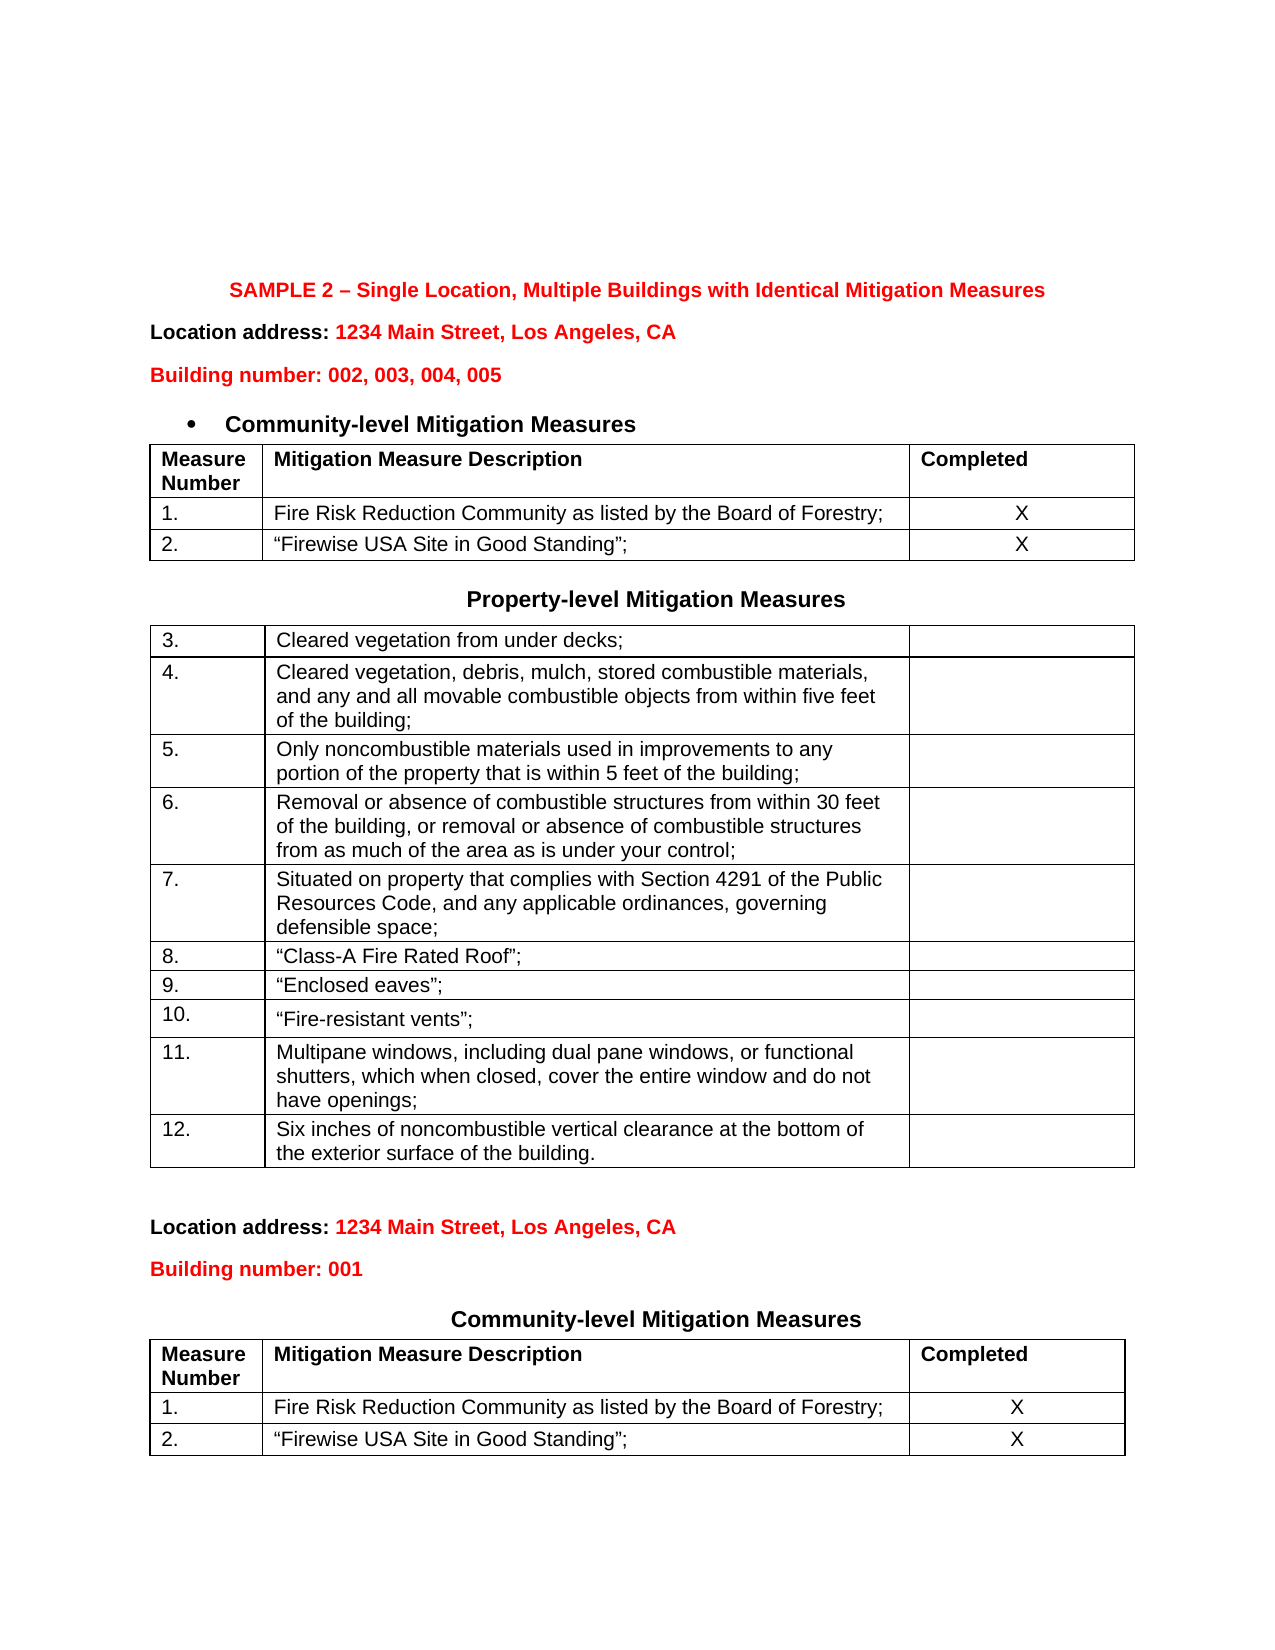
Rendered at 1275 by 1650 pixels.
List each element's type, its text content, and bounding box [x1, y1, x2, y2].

table_cell [910, 942, 1134, 970]
table_cell [910, 1038, 1134, 1114]
table_cell [910, 788, 1134, 864]
text SAMPLE 2 – Single Location, Multiple Buildings with Identical Mitigation Measures [150, 277, 1125, 301]
table_header 3. [151, 626, 264, 656]
text Location address: 1234 Main Street, Los Angeles, CA [150, 320, 1125, 344]
table_cell 1. [151, 1393, 262, 1423]
table_cell 6. [151, 788, 264, 864]
table_header Completed [910, 445, 1134, 497]
table_cell X [910, 530, 1134, 560]
table_cell [910, 658, 1134, 733]
table_cell [910, 1115, 1134, 1167]
table_cell Six inches of noncombustible vertical clearance at the bottom of the exterior surface of the building. [266, 1115, 909, 1167]
table_header Measure Number [151, 445, 262, 497]
table_cell 2. [151, 530, 262, 560]
table_cell “Enclosed eaves”; [266, 971, 909, 999]
table_cell “Class-A Fire Rated Roof”; [266, 942, 909, 970]
text Community-level Mitigation Measures [187, 1306, 1125, 1333]
table_cell Fire Risk Reduction Community as listed by the Board of Forestry; [263, 498, 909, 528]
table_cell Multipane windows, including dual pane windows, or functional shutters, which when closed, cover the entire window and do not have openings; [266, 1038, 909, 1114]
table_header Mitigation Measure Description [263, 445, 909, 497]
table_cell 1. [151, 498, 262, 528]
table_cell 8. [151, 942, 264, 970]
table_header Cleared vegetation from under decks; [266, 626, 909, 656]
table_cell Situated on property that complies with Section 4291 of the Public Resources Code, and any applicable ordinances, governing defensible space; [266, 865, 909, 941]
table_cell 9. [151, 971, 264, 999]
table_header [910, 626, 1134, 656]
text Property-level Mitigation Measures [187, 586, 1125, 612]
table_header Measure Number [151, 1340, 262, 1392]
table_cell Fire Risk Reduction Community as listed by the Board of Forestry; [263, 1393, 909, 1423]
text Building number: 001 [150, 1257, 1125, 1281]
table_cell X [910, 498, 1134, 528]
table_cell 7. [151, 865, 264, 941]
table_cell 5. [151, 735, 264, 787]
table_cell Only noncombustible materials used in improvements to any portion of the property that is within 5 feet of the building; [266, 735, 909, 787]
table_cell [910, 1000, 1134, 1037]
table_cell X [910, 1393, 1124, 1423]
table_cell 12. [151, 1115, 264, 1167]
table_header Mitigation Measure Description [263, 1340, 909, 1392]
table_cell [910, 971, 1134, 999]
table_cell [910, 735, 1134, 787]
table_cell [910, 865, 1134, 941]
table_cell X [910, 1424, 1124, 1454]
table_cell “Firewise USA Site in Good Standing”; [263, 1424, 909, 1454]
table_cell 11. [151, 1038, 264, 1114]
table_cell “Fire-resistant vents”; [266, 1000, 909, 1037]
table_header Completed [910, 1340, 1124, 1392]
text Building number: 002, 003, 004, 005 [150, 362, 1125, 386]
text Location address: 1234 Main Street, Los Angeles, CA [150, 1215, 1125, 1239]
table_cell 10. [151, 1000, 264, 1037]
list Community-level Mitigation Measures [187, 411, 1125, 438]
table_cell 2. [151, 1424, 262, 1454]
table_cell Cleared vegetation, debris, mulch, stored combustible materials, and any and all movable combustible objects from within five feet of the building; [266, 658, 909, 733]
table_cell 4. [151, 658, 264, 733]
table_cell “Firewise USA Site in Good Standing”; [263, 530, 909, 560]
table_cell Removal or absence of combustible structures from within 30 feet of the building, or removal or absence of combustible structures from as much of the area as is under your control; [266, 788, 909, 864]
